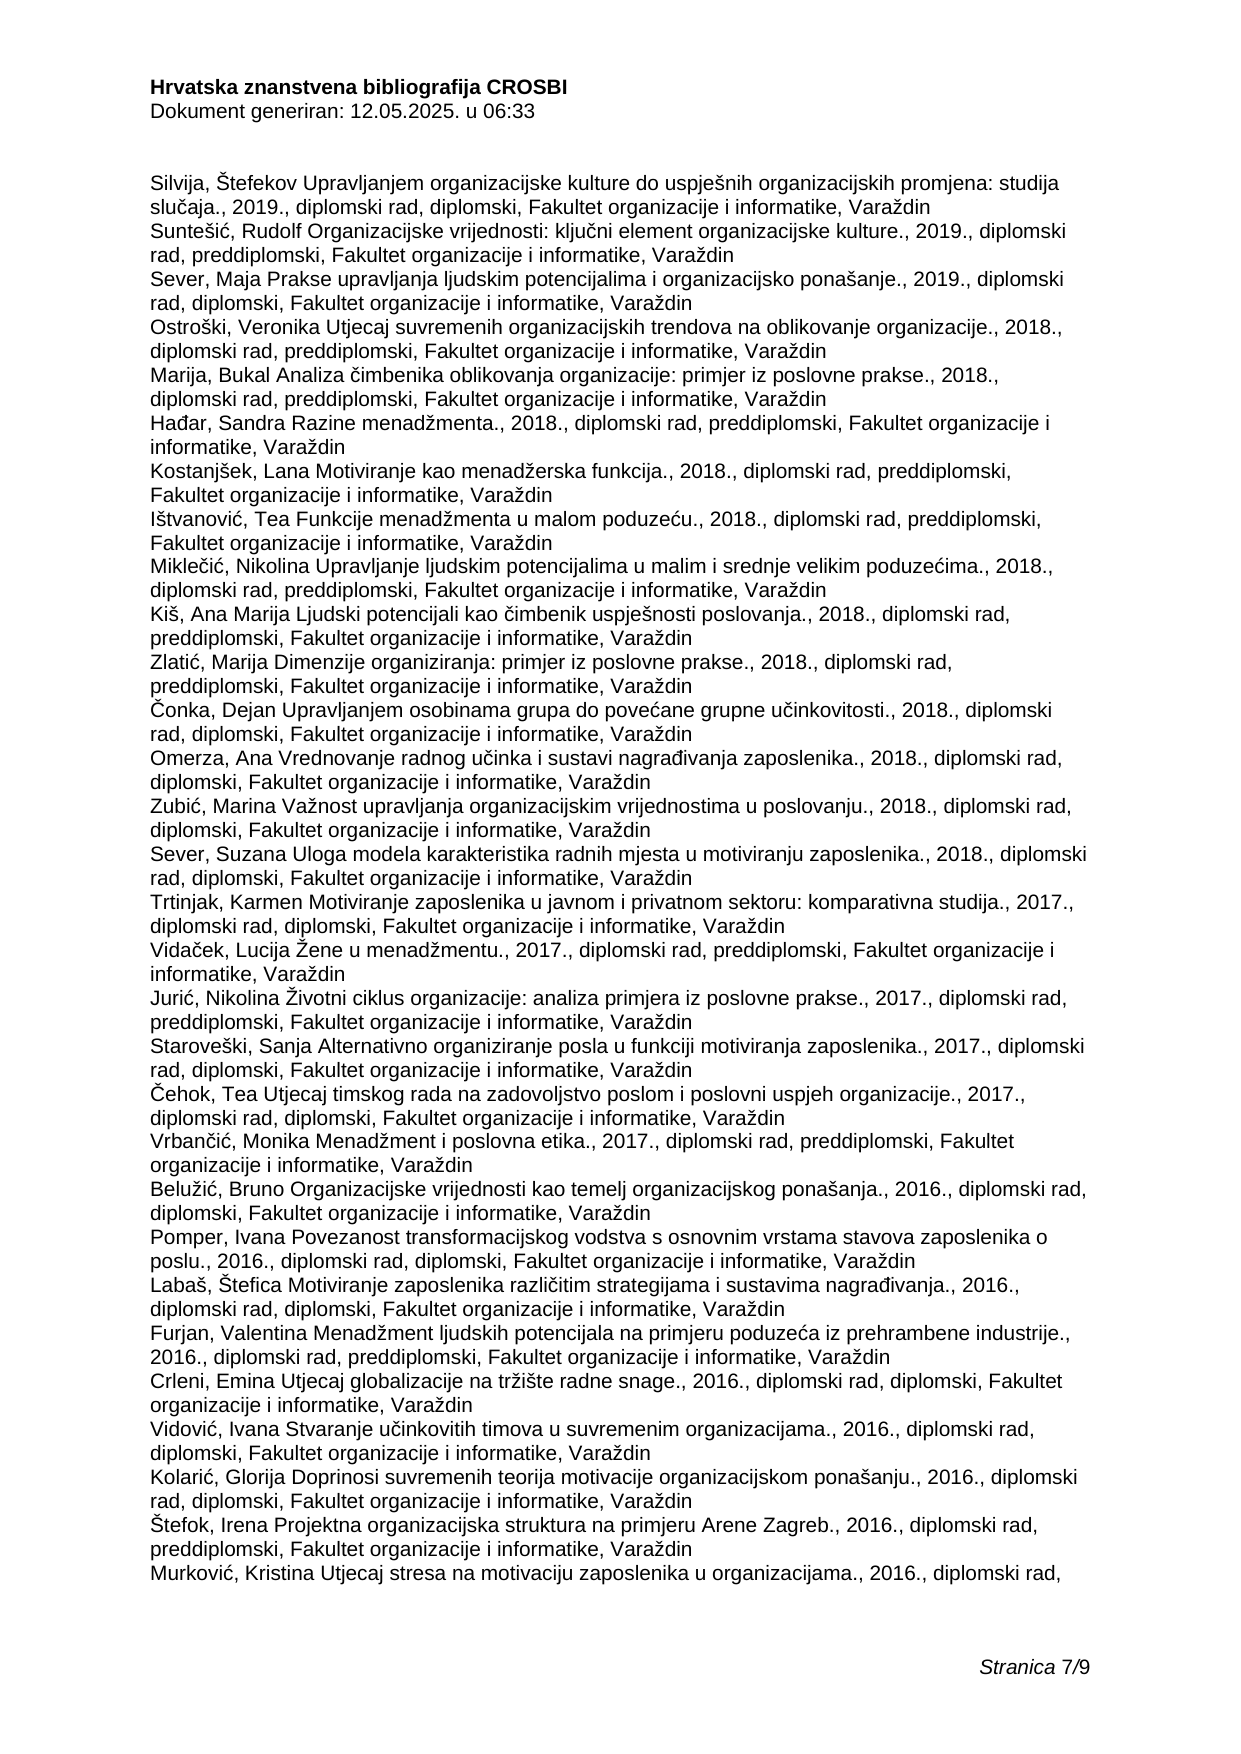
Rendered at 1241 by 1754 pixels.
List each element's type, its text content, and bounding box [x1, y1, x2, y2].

text Murković, Kristina [150, 1561, 1090, 1584]
text Ostroški, Veronika [150, 315, 1090, 363]
text Vidaček, Lucija [150, 938, 1090, 986]
text Kiš, Ana Marija [150, 602, 1090, 650]
text Suntešić, Rudolf [150, 219, 1090, 267]
text Kolarić, Glorija [150, 1465, 1090, 1513]
text Sever, Maja [150, 267, 1090, 315]
text Zubić, Marina [150, 794, 1090, 842]
text Jurić, Nikolina [150, 986, 1090, 1033]
text Vidović, Ivana [150, 1417, 1090, 1465]
text Omerza, Ana [150, 746, 1090, 794]
text Čehok, Tea [150, 1081, 1090, 1129]
text Silvija, Štefekov [150, 171, 1090, 219]
text Trtinjak, Karmen [150, 890, 1090, 938]
text Belužić, Bruno [150, 1177, 1090, 1225]
text Staroveški, Sanja [150, 1033, 1090, 1081]
text Miklečić, Nikolina [150, 554, 1090, 602]
text Furjan, Valentina [150, 1321, 1090, 1369]
text Pomper, Ivana [150, 1225, 1090, 1273]
text Zlatić, Marija [150, 650, 1090, 698]
text Ištvanović, Tea [150, 506, 1090, 554]
text Marija, Bukal [150, 363, 1090, 411]
text Kostanjšek, Lana [150, 458, 1090, 506]
text Štefok, Irena [150, 1513, 1090, 1561]
text Sever, Suzana [150, 842, 1090, 890]
text Hađar, Sandra [150, 411, 1090, 458]
text Vrbančić, Monika [150, 1129, 1090, 1177]
text Labaš, Štefica [150, 1273, 1090, 1321]
text Crleni, Emina [150, 1369, 1090, 1417]
text Čonka, Dejan [150, 698, 1090, 746]
